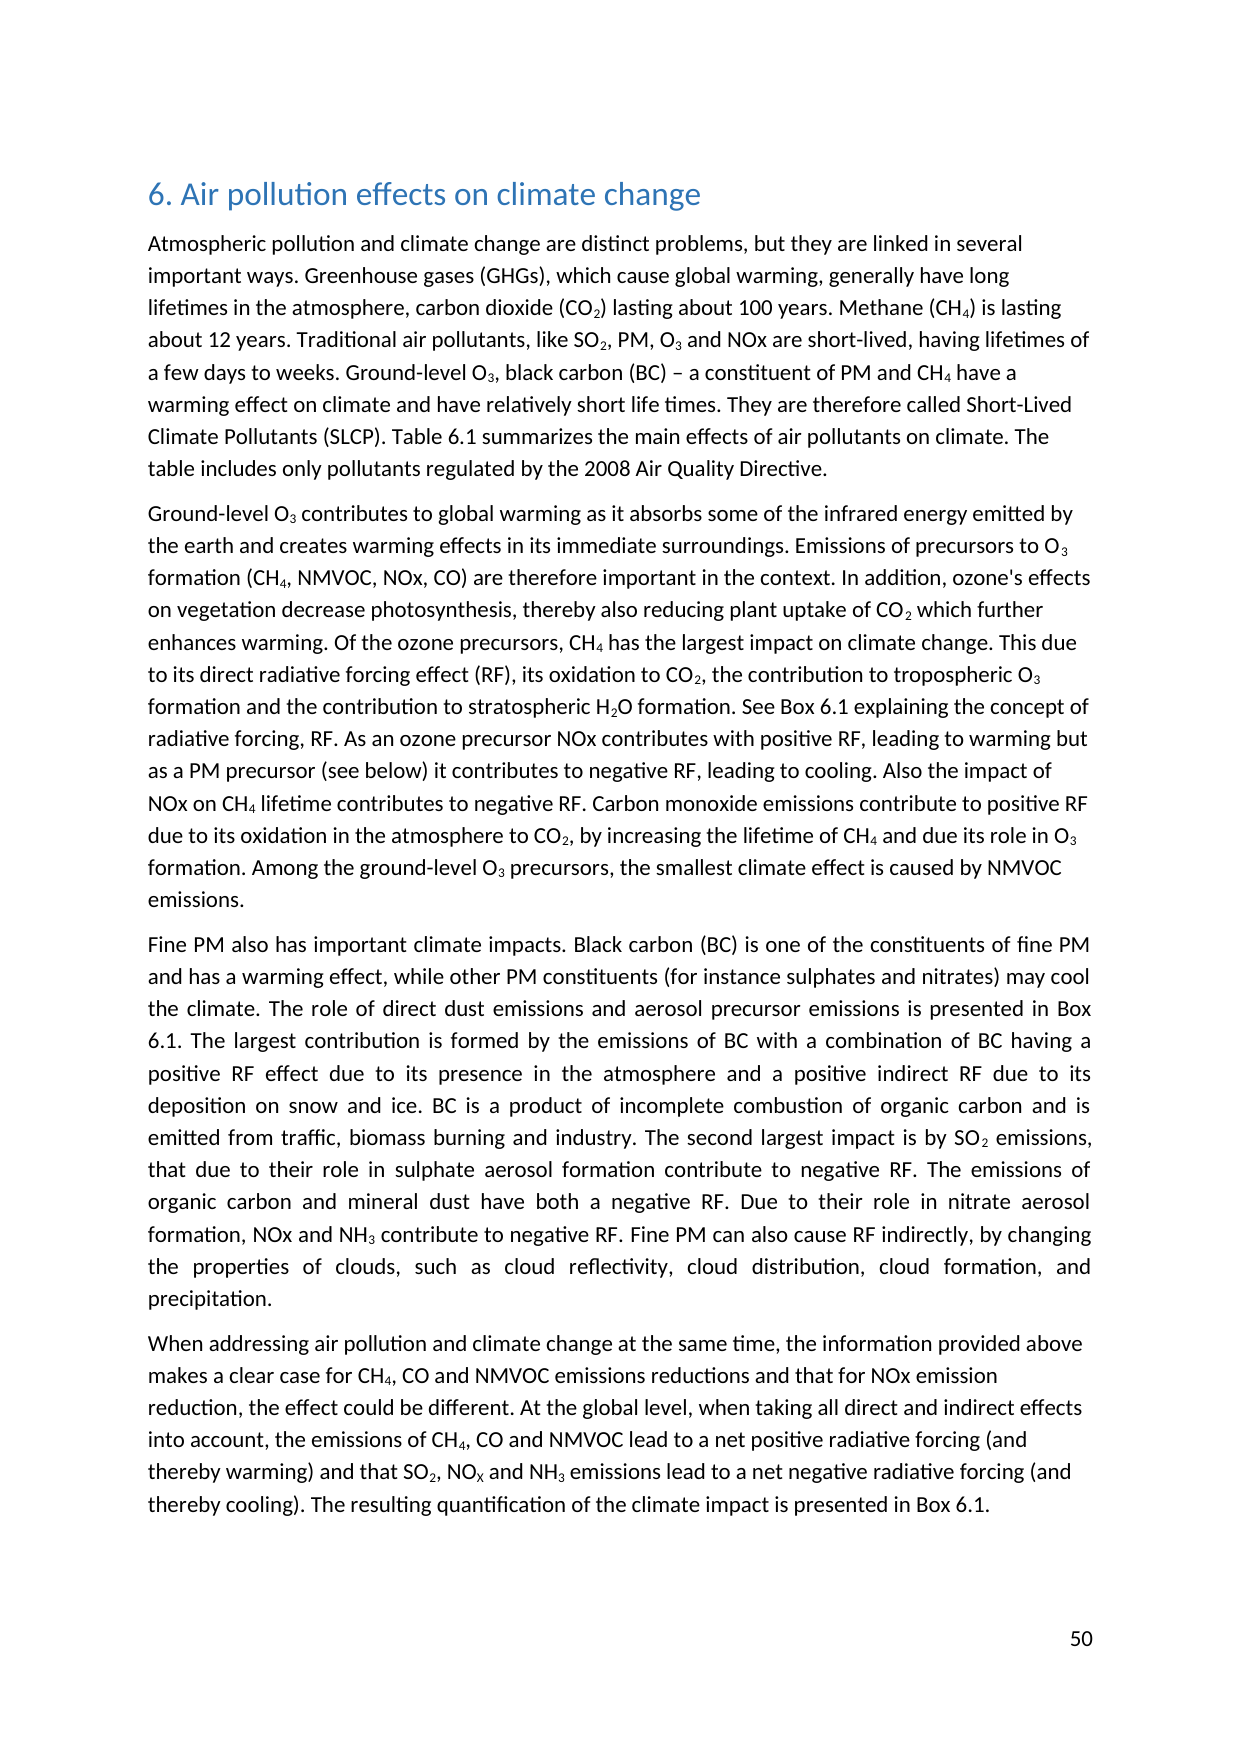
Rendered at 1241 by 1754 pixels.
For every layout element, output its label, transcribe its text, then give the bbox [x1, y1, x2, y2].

text Atmospheric pollution and climate change are distinct problems, but they are linked in several important ways. Greenhouse gases (GHGs), which cause global warming, generally have long lifetimes in the atmosphere, carbon dioxide (CO2) lasting about 100 years. Methane (CH4) is lasting about 12 years. Traditional air pollutants, like SO2, PM, O3 and NOx are short-lived, having lifetimes of a few days to weeks. Ground-level O3, black carbon (BC) – a constituent of PM and CH4 have a warming effect on climate and have relatively short life times. They are therefore called Short-Lived Climate Pollutants (SLCP). Table 6.1 summarizes the main effects of air pollutants on climate. The table includes only pollutants regulated by the 2008 Air Quality Directive. [148, 229, 1093, 482]
subtitle 6. Air pollution effects on climate change [148, 173, 1093, 213]
text When addressing air pollution and climate change at the same time, the information provided above makes a clear case for CH4, CO and NMVOC emissions reductions and that for NOx emission reduction, the effect could be different. At the global level, when taking all direct and indirect effects into account, the emissions of CH4, CO and NMVOC lead to a net positive radiative forcing (and thereby warming) and that SO2, NOX and NH3 emissions lead to a net negative radiative forcing (and thereby cooling). The resulting quantification of the climate impact is presented in Box 6.1. [148, 1329, 1093, 1518]
text Ground-level O3 contributes to global warming as it absorbs some of the infrared energy emitted by the earth and creates warming effects in its immediate surroundings. Emissions of precursors to O3 formation (CH4, NMVOC, NOx, CO) are therefore important in the context. In addition, ozone's effects on vegetation decrease photosynthesis, thereby also reducing plant uptake of CO2 which further enhances warming. Of the ozone precursors, CH4 has the largest impact on climate change. This due to its direct radiative forcing effect (RF), its oxidation to CO2, the contribution to tropospheric O3 formation and the contribution to stratospheric H2O formation. See Box 6.1 explaining the concept of radiative forcing, RF. As an ozone precursor NOx contributes with positive RF, leading to warming but as a PM precursor (see below) it contributes to negative RF, leading to cooling. Also the impact of NOx on CH4 lifetime contributes to negative RF. Carbon monoxide emissions contribute to positive RF due to its oxidation in the atmosphere to CO2, by increasing the lifetime of CH4 and due its role in O3 formation. Among the ground-level O3 precursors, the smallest climate effect is caused by NMVOC emissions. [148, 499, 1093, 913]
text Fine PM also has important climate impacts. Black carbon (BC) is one of the constituents of fine PM and has a warming effect, while other PM constituents (for instance sulphates and nitrates) may cool the climate. The role of direct dust emissions and aerosol precursor emissions is presented in Box 6.1. The largest contribution is formed by the emissions of BC with a combination of BC having a positive RF effect due to its presence in the atmosphere and a positive indirect RF due to its deposition on snow and ice. BC is a product of incomplete combustion of organic carbon and is emitted from traffic, biomass burning and industry. The second largest impact is by SO2 emissions, that due to their role in sulphate aerosol formation contribute to negative RF. The emissions of organic carbon and mineral dust have both a negative RF. Due to their role in nitrate aerosol formation, NOx and NH3 contribute to negative RF. Fine PM can also cause RF indirectly, by changing the properties of clouds, such as cloud reflectivity, cloud distribution, cloud formation, and precipitation. [148, 930, 1093, 1312]
